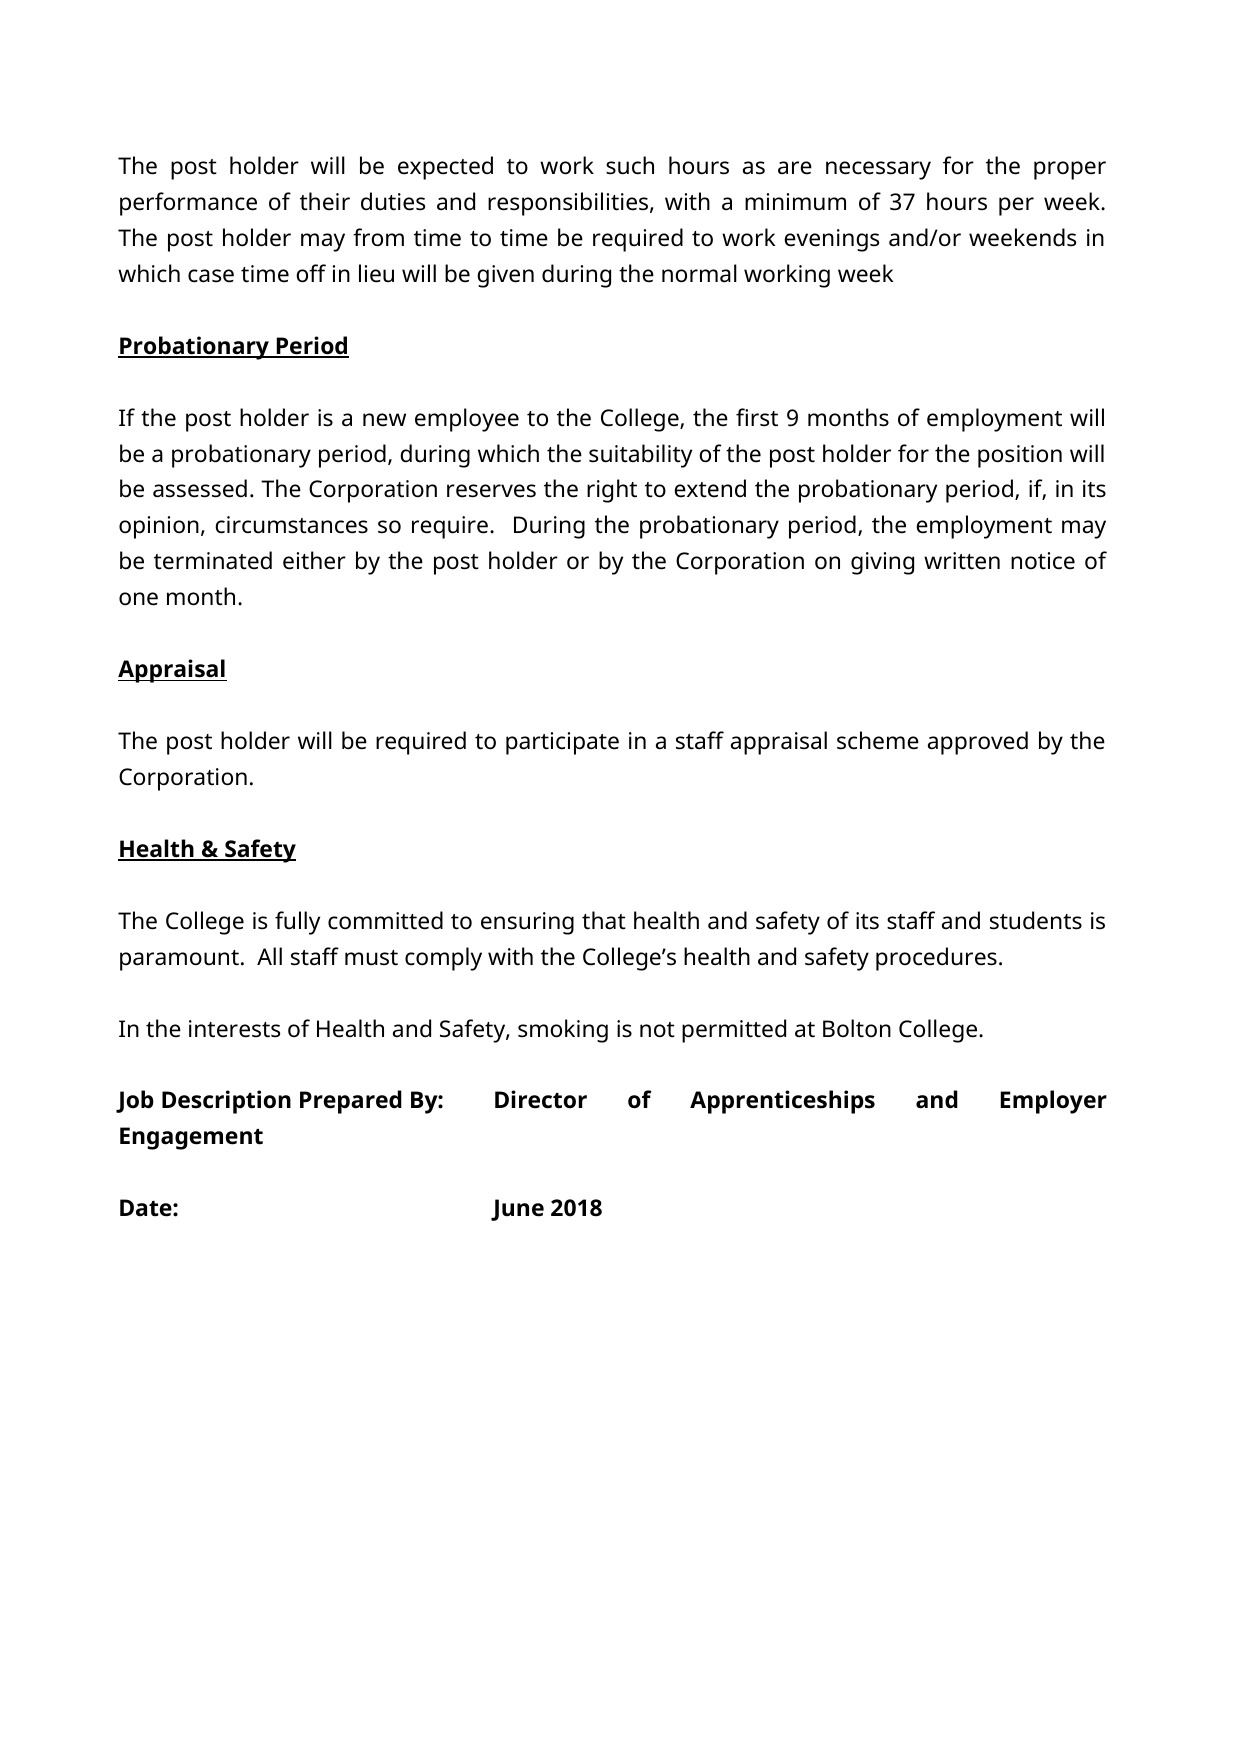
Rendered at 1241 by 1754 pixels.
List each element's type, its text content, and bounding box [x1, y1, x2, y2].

text Job Description Prepared By: Director of Apprenticeships and Employer Engagement [118, 1084, 1107, 1152]
text The College is fully committed to ensuring that health and safety of its staff and students is paramount. All staff must comply with the College’s health and safety procedures. [118, 905, 1107, 972]
text In the interests of Health and Safety, smoking is not permitted at Bolton College. [118, 1012, 1107, 1044]
text Health & Safety [118, 833, 1107, 864]
text Date: June 2018 [118, 1192, 1107, 1223]
text The post holder will be expected to work such hours as are necessary for the proper performance of their duties and responsibilities, with a minimum of 37 hours per week. The post holder may from time to time be required to work evenings and/or weekends in which case time off in lieu will be given during the normal working week [118, 150, 1107, 289]
text Appraisal [118, 653, 1107, 684]
text Probationary Period [118, 330, 1107, 361]
text The post holder will be required to participate in a staff appraisal scheme approved by the Corporation. [118, 725, 1107, 792]
text If the post holder is a new employee to the College, the first 9 months of employment will be a probationary period, during which the suitability of the post holder for the position will be assessed. The Corporation reserves the right to extend the probationary period, if, in its opinion, circumstances so require. During the probationary period, the employment may be terminated either by the post holder or by the Corporation on giving written notice of one month. [118, 402, 1107, 612]
